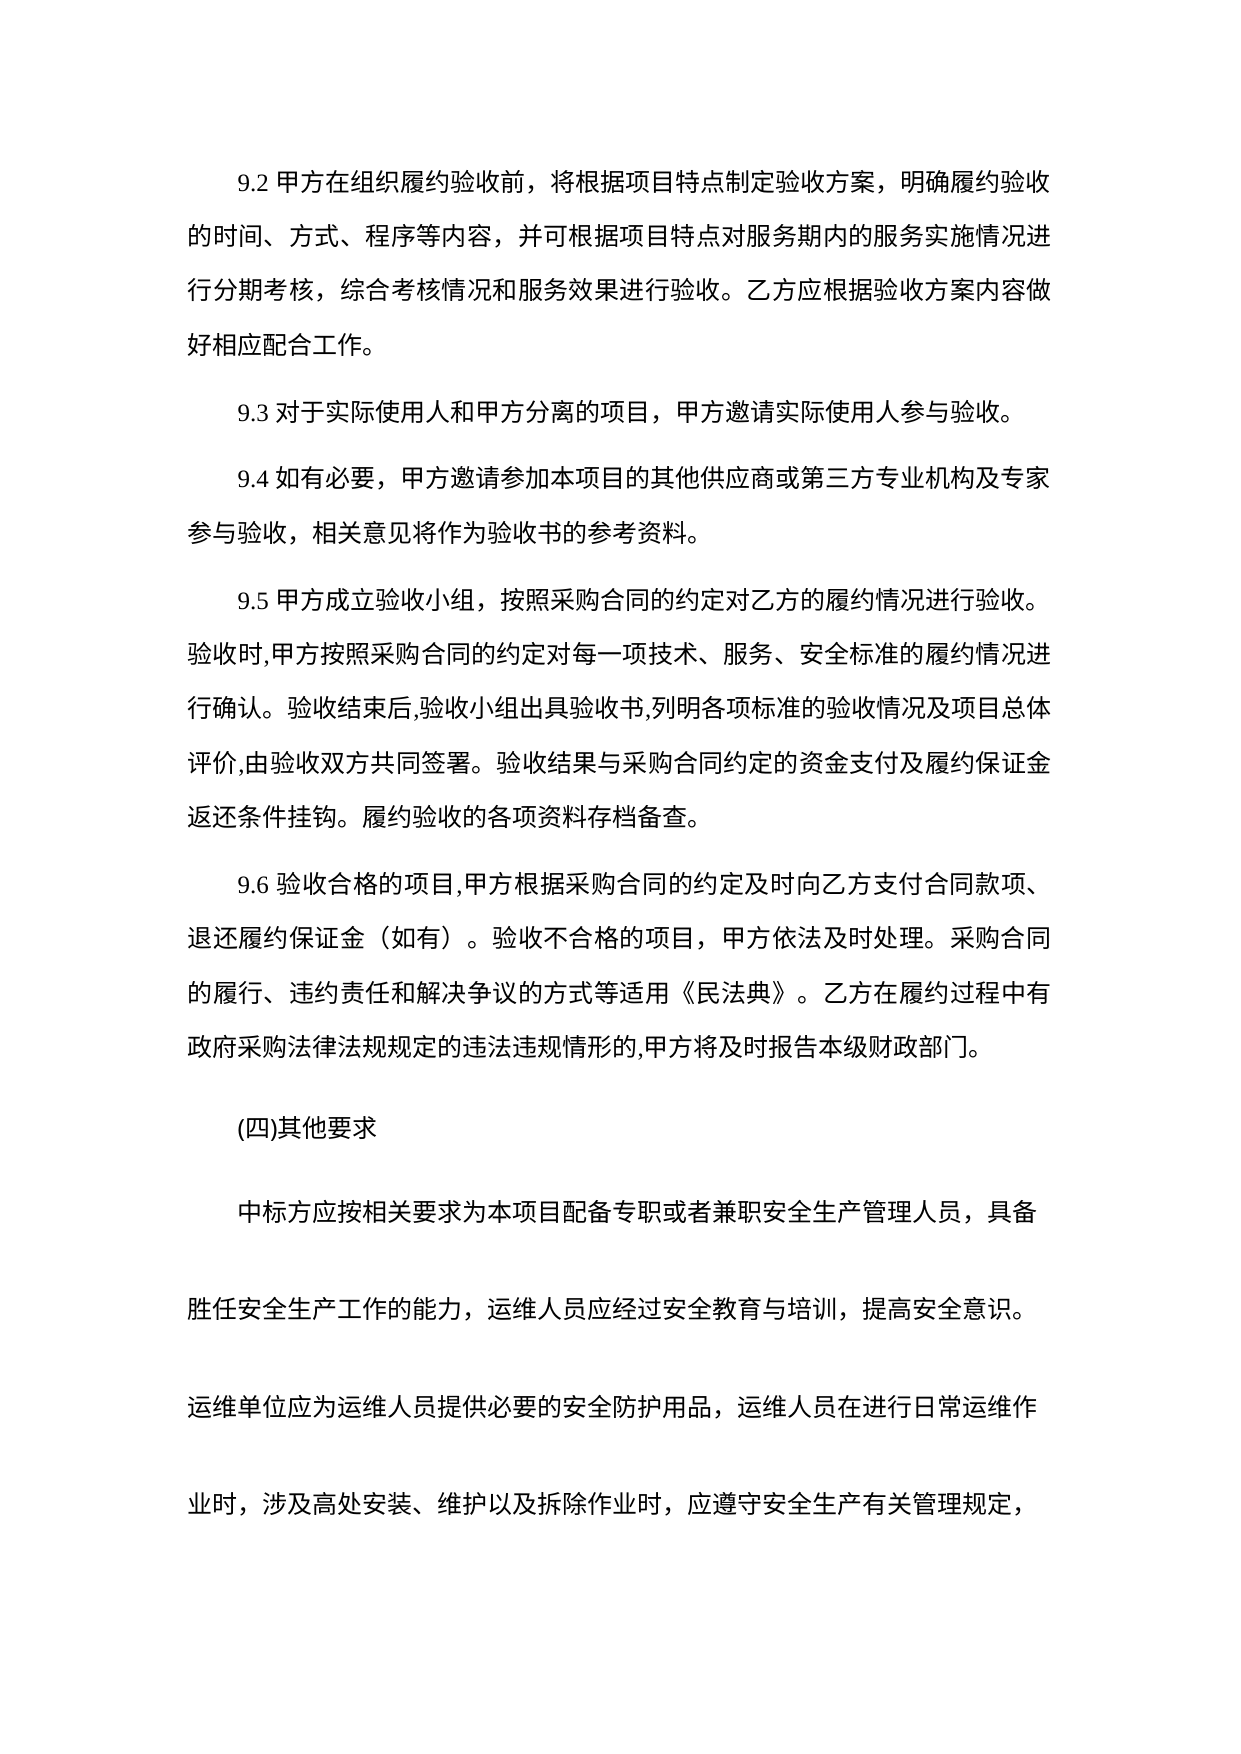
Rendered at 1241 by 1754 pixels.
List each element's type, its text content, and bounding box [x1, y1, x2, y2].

text (四)其他要求 [187, 1094, 1053, 1159]
text 9.4 如有必要，甲方邀请参加本项目的其他供应商或第三方专业机构及专家参与验收，相关意见将作为验收书的参考资料。 [187, 459, 1053, 549]
text 9.5 甲方成立验收小组，按照采购合同的约定对乙方的履约情况进行验收。验收时,甲方按照采购合同的约定对每一项技术、服务、安全标准的履约情况进行确认。验收结束后,验收小组出具验收书,列明各项标准的验收情况及项目总体评价,由验收双方共同签署。验收结果与采购合同约定的资金支付及履约保证金返还条件挂钩。履约验收的各项资料存档备查。 [187, 580, 1053, 834]
text 9.3 对于实际使用人和甲方分离的项目，甲方邀请实际使用人参与验收。 [237, 392, 1053, 428]
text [187, 1178, 1053, 1535]
text 9.6 验收合格的项目,甲方根据采购合同的约定及时向乙方支付合同款项、退还履约保证金（如有）。验收不合格的项目，甲方依法及时处理。采购合同的履行、违约责任和解决争议的方式等适用《民法典》。乙方在履约过程中有政府采购法律法规规定的违法违规情形的,甲方将及时报告本级财政部门。 [187, 864, 1053, 1064]
text 9.2 甲方在组织履约验收前，将根据项目特点制定验收方案，明确履约验收的时间、方式、程序等内容，并可根据项目特点对服务期内的服务实施情况进行分期考核，综合考核情况和服务效果进行验收。乙方应根据验收方案内容做好相应配合工作。 [187, 162, 1053, 361]
